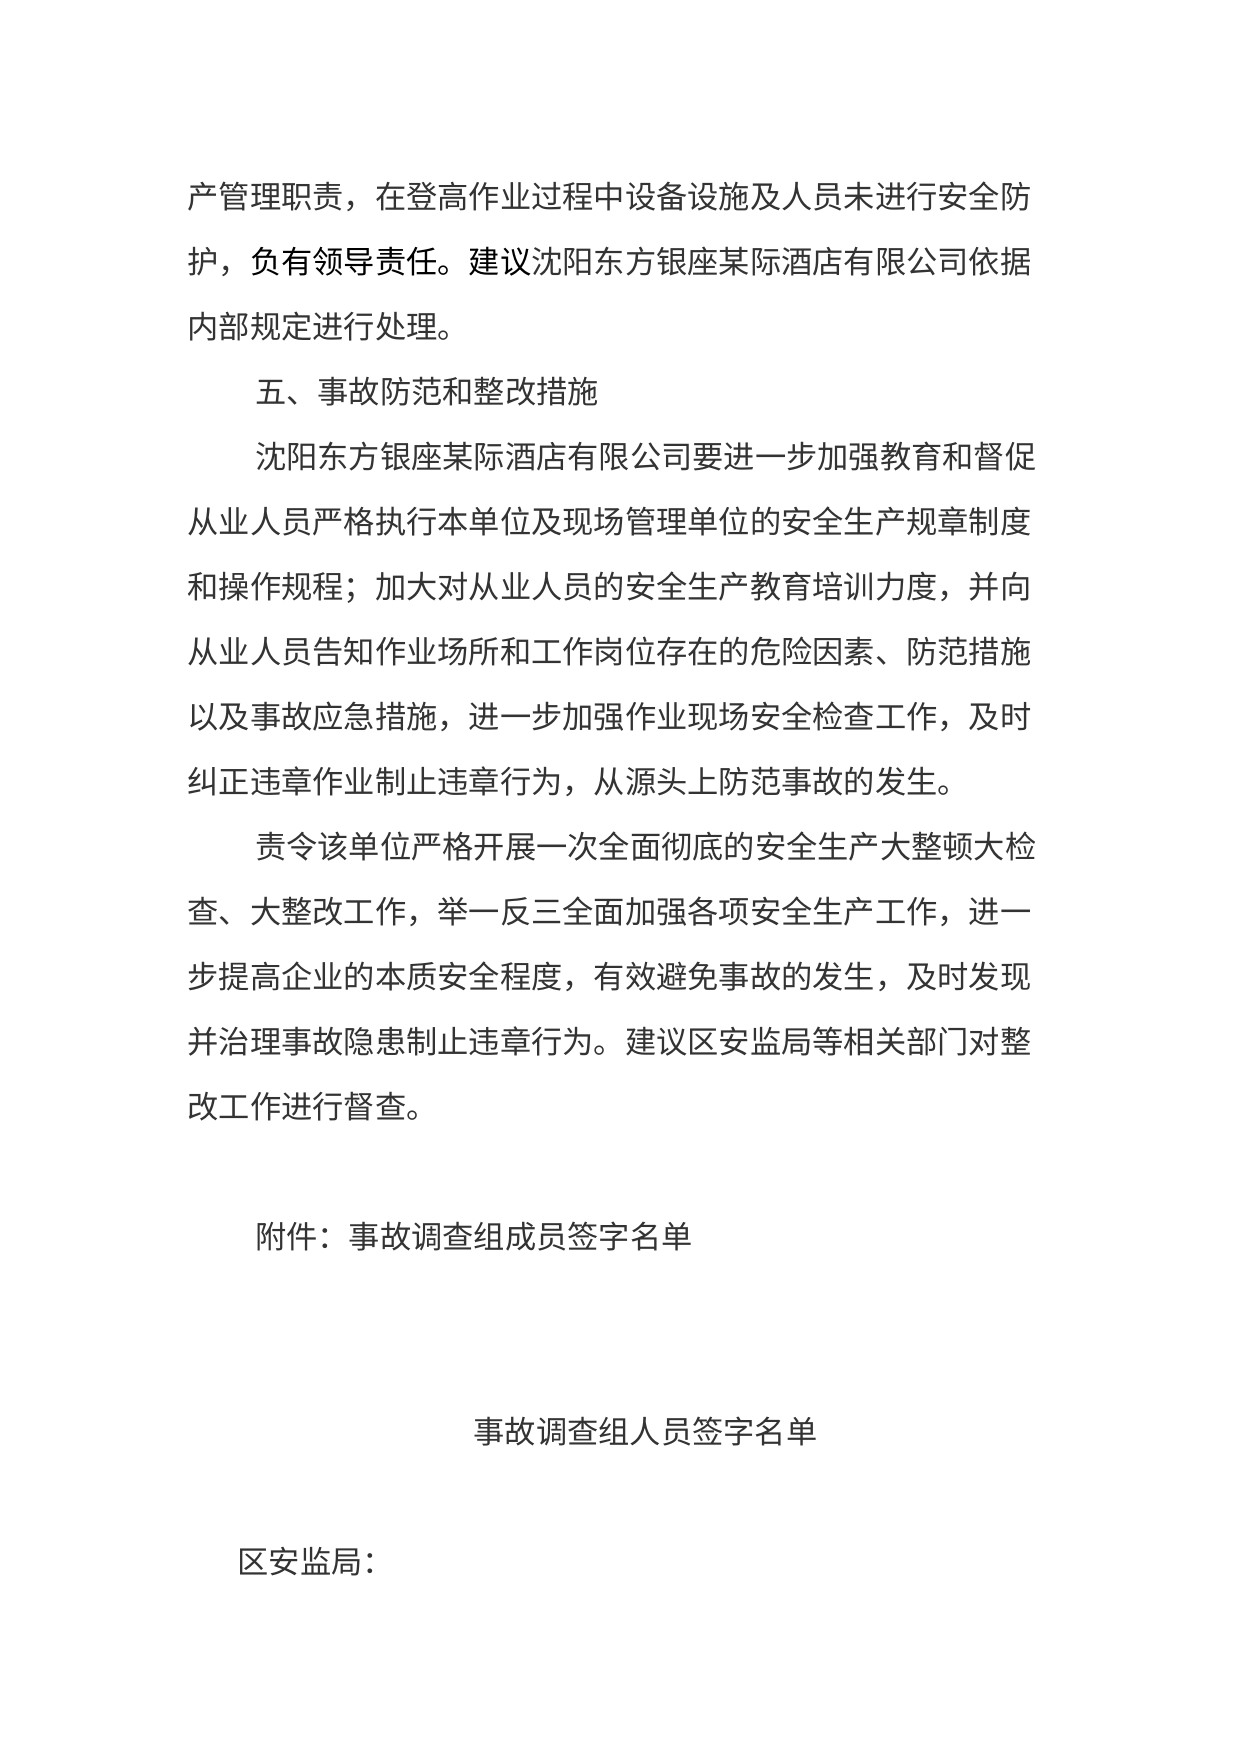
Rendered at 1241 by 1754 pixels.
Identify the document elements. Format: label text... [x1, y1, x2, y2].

text 事故调查组人员签字名单 [187, 1397, 1053, 1462]
text 沈阳东方银座某际酒店有限公司要进一步加强教育和督促从业人员严格执行本单位及现场管理单位的安全生产规章制度和操作规程；加大对从业人员的安全生产教育培训力度，并向从业人员告知作业场所和工作岗位存在的危险因素、防范措施以及事故应急措施，进一步加强作业现场安全检查工作，及时纠正违章作业制止违章行为，从源头上防范事故的发生。 [187, 422, 1053, 812]
text 责令该单位严格开展一次全面彻底的安全生产大整顿大检查、大整改工作，举一反三全面加强各项安全生产工作，进一步提高企业的本质安全程度，有效避免事故的发生，及时发现并治理事故隐患制止违章行为。建议区安监局等相关部门对整改工作进行督查。 [187, 812, 1053, 1137]
text 五、事故防范和整改措施 [187, 357, 1053, 422]
text 区安监局： [187, 1527, 1053, 1592]
text 附件：事故调查组成员签字名单 [187, 1202, 1053, 1267]
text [187, 162, 1053, 357]
